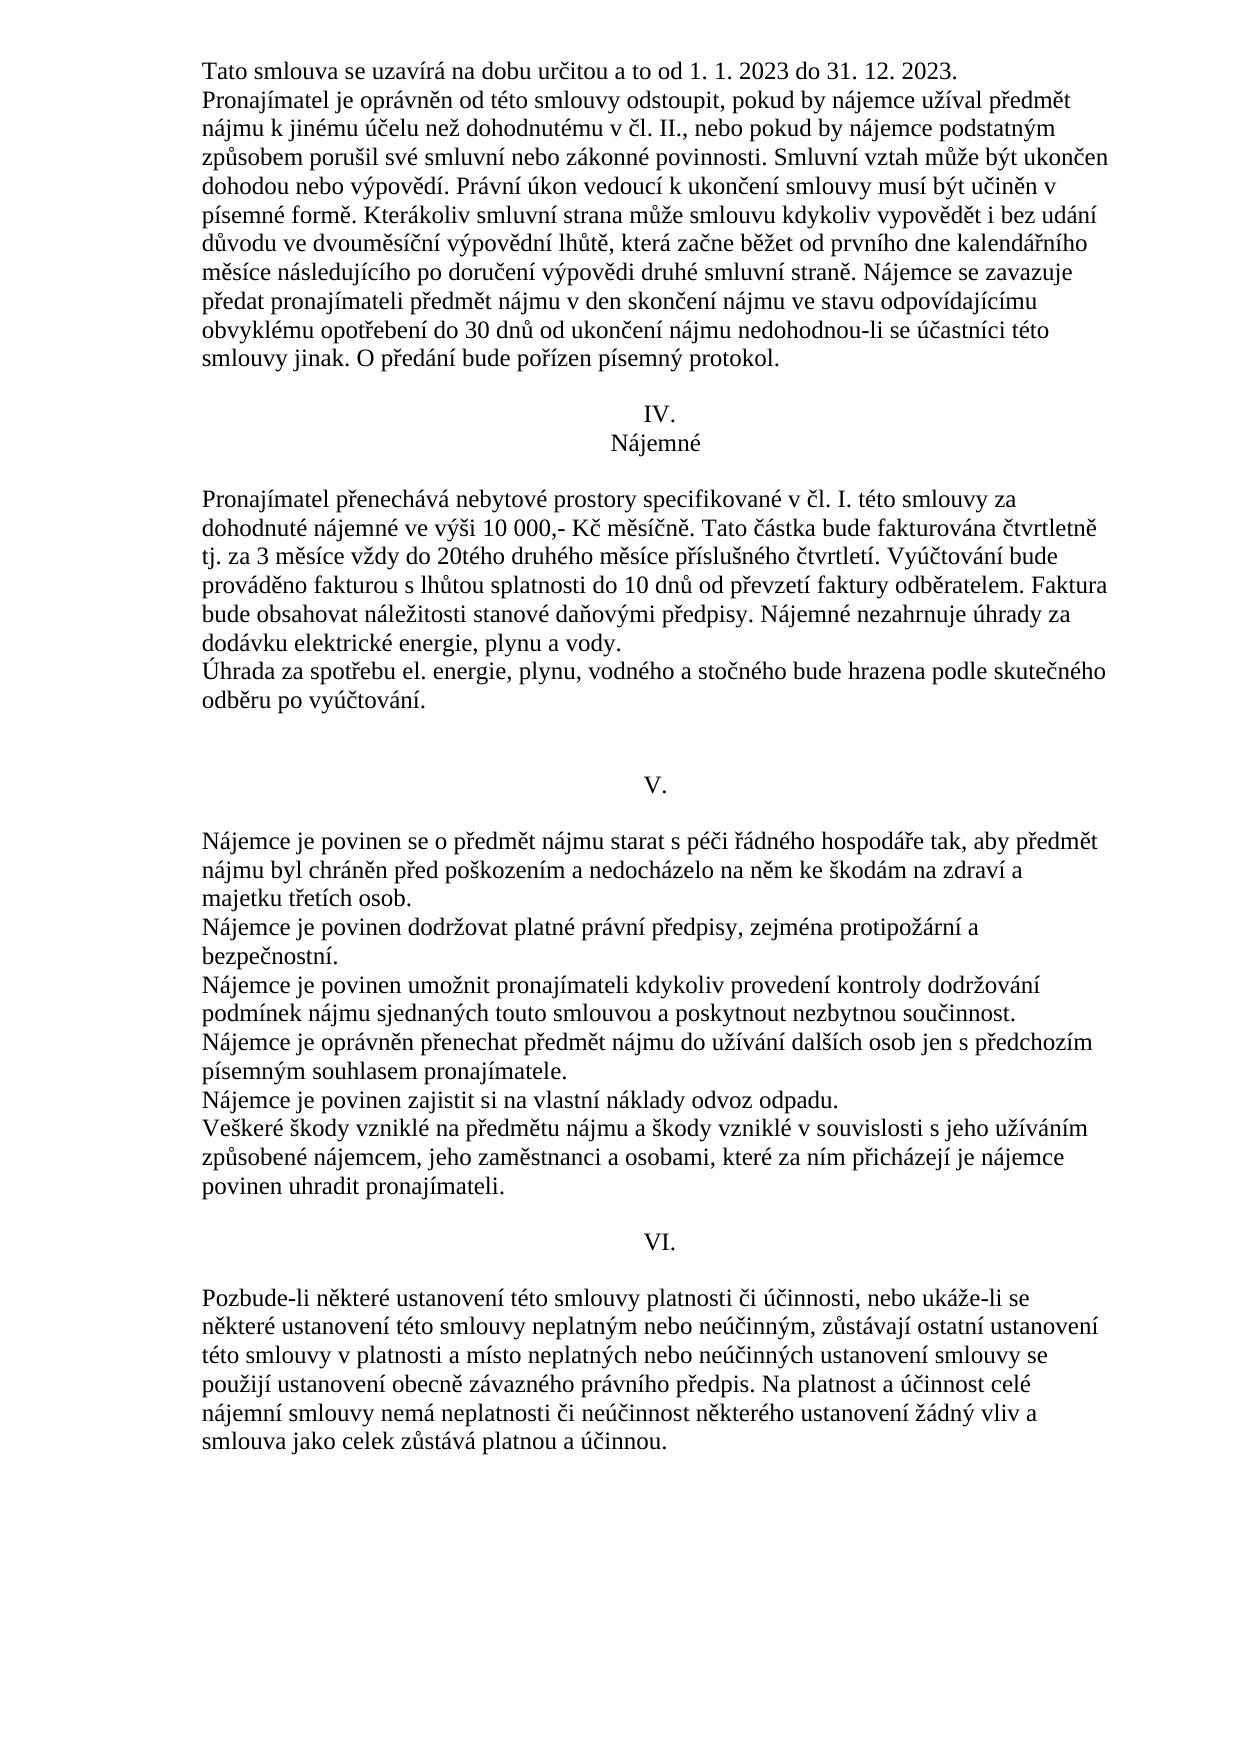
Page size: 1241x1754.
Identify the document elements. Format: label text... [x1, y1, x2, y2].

text Pronajímatel je oprávněn od této smlouvy odstoupit, pokud by nájemce užíval předmět nájmu k jinému účelu než dohodnutému v čl. II., nebo pokud by nájemce podstatným způsobem porušil své smluvní nebo zákonné povinnosti. Smluvní vztah může být ukončen dohodou nebo výpovědí. Právní úkon vedoucí k ukončení smlouvy musí být učiněn v písemné formě. Kterákoliv smluvní strana může smlouvu kdykoliv vypovědět i bez udání důvodu ve dvouměsíční výpovědní lhůtě, která začne běžet od prvního dne kalendářního měsíce následujícího po doručení výpovědi druhé smluvní straně. Nájemce se zavazuje předat pronajímateli předmět nájmu v den skončení nájmu ve stavu odpovídajícímu obvyklému opotřebení do 30 dnů od ukončení nájmu nedohodnou-li se účastníci této smlouvy jinak. O předání bude pořízen písemný protokol. [202, 85, 1109, 372]
text Nájemce je povinen dodržovat platné právní předpisy, zejména protipožární a bezpečnostní. [202, 912, 1109, 970]
text Nájemné [202, 428, 1109, 457]
text Pronajímatel přenechává nebytové prostory specifikované v čl. I. této smlouvy za dohodnuté nájemné ve výši 10 000,- Kč měsíčně. Tato částka bude fakturována čtvrtletně tj. za 3 měsíce vždy do 20tého druhého měsíce příslušného čtvrtletí. Vyúčtování bude prováděno fakturou s lhůtou splatnosti do 10 dnů od převzetí faktury odběratelem. Faktura bude obsahovat náležitosti stanové daňovými předpisy. Nájemné nezahrnuje úhrady za dodávku elektrické energie, plynu a vody. [202, 484, 1109, 656]
text Nájemce je povinen umožnit pronajímateli kdykoliv provedení kontroly dodržování podmínek nájmu sjednaných touto smlouvou a poskytnout nezbytnou součinnost. Nájemce je oprávněn přenechat předmět nájmu do užívání dalších osob jen s předchozím písemným souhlasem pronajímatele. [202, 970, 1109, 1085]
text IV. [641, 399, 1109, 428]
text Nájemce je povinen se o předmět nájmu starat s péči řádného hospodáře tak, aby předmět nájmu byl chráněn před poškozením a nedocházelo na něm ke škodám na zdraví a majetku třetích osob. [202, 826, 1109, 912]
text Veškeré škody vzniklé na předmětu nájmu a škody vzniklé v souvislosti s jeho užíváním způsobené nájemcem, jeho zaměstnanci a osobami, které za ním přicházejí je nájemce povinen uhradit pronajímateli. [202, 1113, 1109, 1200]
text Tato smlouva se uzavírá na dobu určitou a to od 1. 1. 2023 do 31. 12. 2023. [202, 56, 1109, 85]
text Úhrada za spotřebu el. energie, plynu, vodného a stočného bude hrazena podle skutečného odběru po vyúčtování. [202, 656, 1109, 714]
text Pozbude-li některé ustanovení této smlouvy platnosti či účinnosti, nebo ukáže-li se některé ustanovení této smlouvy neplatným nebo neúčinným, zůstávají ostatní ustanovení této smlouvy v platnosti a místo neplatných nebo neúčinných ustanovení smlouvy se použijí ustanovení obecně závazného právního předpis. Na platnost a účinnost celé nájemní smlouvy nemá neplatnosti či neúčinnost některého ustanovení žádný vliv a smlouva jako celek zůstává platnou a účinnou. [202, 1283, 1109, 1455]
text V. [641, 770, 1109, 799]
text VI. [641, 1227, 1109, 1256]
text Nájemce je povinen zajistit si na vlastní náklady odvoz odpadu. [202, 1085, 1109, 1113]
